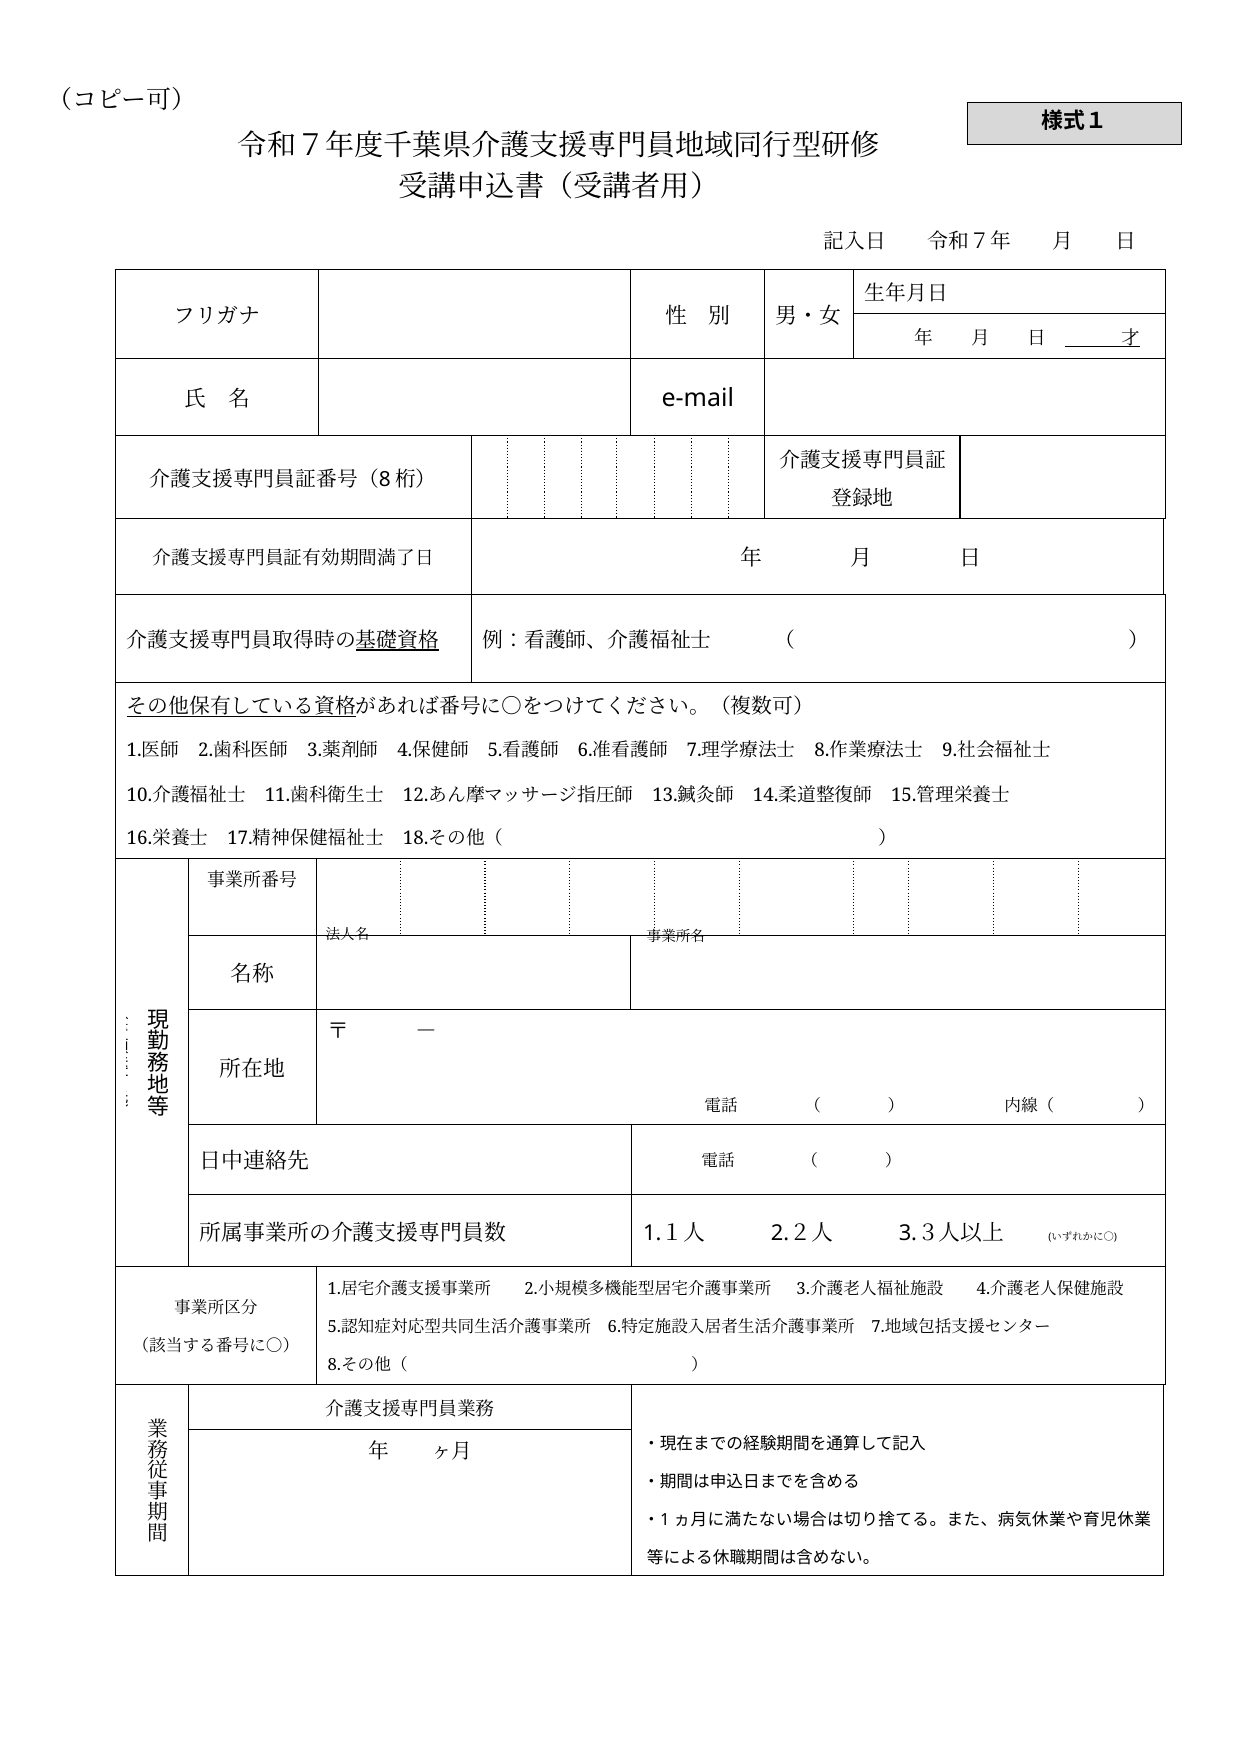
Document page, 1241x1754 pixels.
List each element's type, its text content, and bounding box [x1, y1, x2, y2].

table_cell 1.医師 2.歯科医師 3.薬剤師 4.保健師 5.看護師 6.准看護師 7.理学療法士 8.作業療法士 9.社会福祉士 [116, 726, 1165, 771]
table_cell 名称 [189, 936, 316, 1009]
table_cell 10.介護福祉士 11.歯科衛生士 12.あん摩マッサージ指圧師 13.鍼灸師 14.柔道整復師 15.管理栄養士 [116, 771, 1165, 815]
table_cell [739, 859, 853, 935]
table_cell 介護支援専門員証有効期間満了日 [116, 519, 471, 594]
table_cell 年 月 日 才 [854, 314, 1165, 358]
table_cell 1.居宅介護支援事業所 2.小規模多機能型居宅介護事業所 3.介護老人福祉施設 4.介護老人保健施設 5.認知症対応型共同生活介護事業所 6.特定施設入居者生活介護事業所 7.地域包括支援センター 8.その他（ ） [317, 1267, 1165, 1384]
table_cell 電話 （ ） [632, 1125, 1165, 1194]
table_cell その他保有している資格があれば番号に○をつけてください。（複数可） [116, 683, 1165, 726]
table_cell [655, 859, 739, 935]
table_cell 事業所区分 （該当する番号に○） [116, 1267, 316, 1384]
table_cell [631, 936, 1165, 1009]
table_cell [655, 436, 691, 518]
table_cell [994, 859, 1078, 935]
table_cell [317, 936, 630, 1009]
table_cell [765, 359, 1165, 435]
table_cell [508, 436, 544, 518]
table_header フリガナ [116, 270, 318, 358]
table_cell [400, 859, 485, 935]
table_cell 〒 － 電話 （ ） 内線（ ） [317, 1010, 1165, 1124]
table_cell [570, 859, 655, 935]
table_cell 現勤務地等 （書類送付先） [116, 859, 188, 1266]
table_cell [853, 859, 909, 935]
table_cell [691, 436, 728, 518]
table_cell ・現在までの経験期間を通算して記入 ・期間は申込日までを含める ・1ヵ月に満たない場合は切り捨てる。また、病気休業や育児休業等による休職期間は含めない。 [632, 1385, 1163, 1575]
table_cell 所属事業所の介護支援専門員数 [189, 1195, 631, 1266]
table_cell [1078, 859, 1165, 935]
table_cell [472, 436, 508, 518]
table_cell 所在地 [189, 1010, 316, 1124]
table_header 男・女 [765, 270, 853, 358]
table_cell [581, 436, 617, 518]
table_cell 例：看護師、介護福祉士 （ ） [472, 595, 1165, 682]
table_cell 16.栄養士 17.精神保健福祉士 18.その他（ ） [116, 815, 1165, 858]
table_cell 日中連絡先 [189, 1125, 631, 1194]
table_cell [317, 859, 400, 935]
table_cell 年 ヶ月 [189, 1430, 631, 1575]
table_cell [617, 436, 655, 518]
table_cell [319, 359, 630, 435]
table_cell 介護支援専門員取得時の基礎資格 [116, 595, 471, 682]
table_cell 業務従事期間 （通算） [116, 1385, 188, 1575]
table_cell 事業所番号 [189, 859, 316, 935]
table_cell [544, 436, 581, 518]
table_header [319, 270, 630, 358]
table_header 性 別 [631, 270, 764, 358]
table_cell 介護支援専門員証番号（8桁） [116, 436, 471, 518]
table_cell 年 月 日 [472, 519, 1163, 594]
table_cell 介護支援専門員業務 [189, 1385, 631, 1429]
table_cell [485, 859, 569, 935]
table_cell [961, 436, 1165, 518]
table_cell 介護支援専門員証 登録地 [765, 436, 959, 518]
table_header 生年月日 [854, 270, 1165, 313]
table_cell 1.１人 2.２人 3.３人以上 (いずれかに○) [632, 1195, 1165, 1266]
table_cell e-mail [631, 359, 764, 435]
table_cell 氏 名 [116, 359, 318, 435]
table_cell [909, 859, 993, 935]
table_cell [728, 436, 764, 518]
